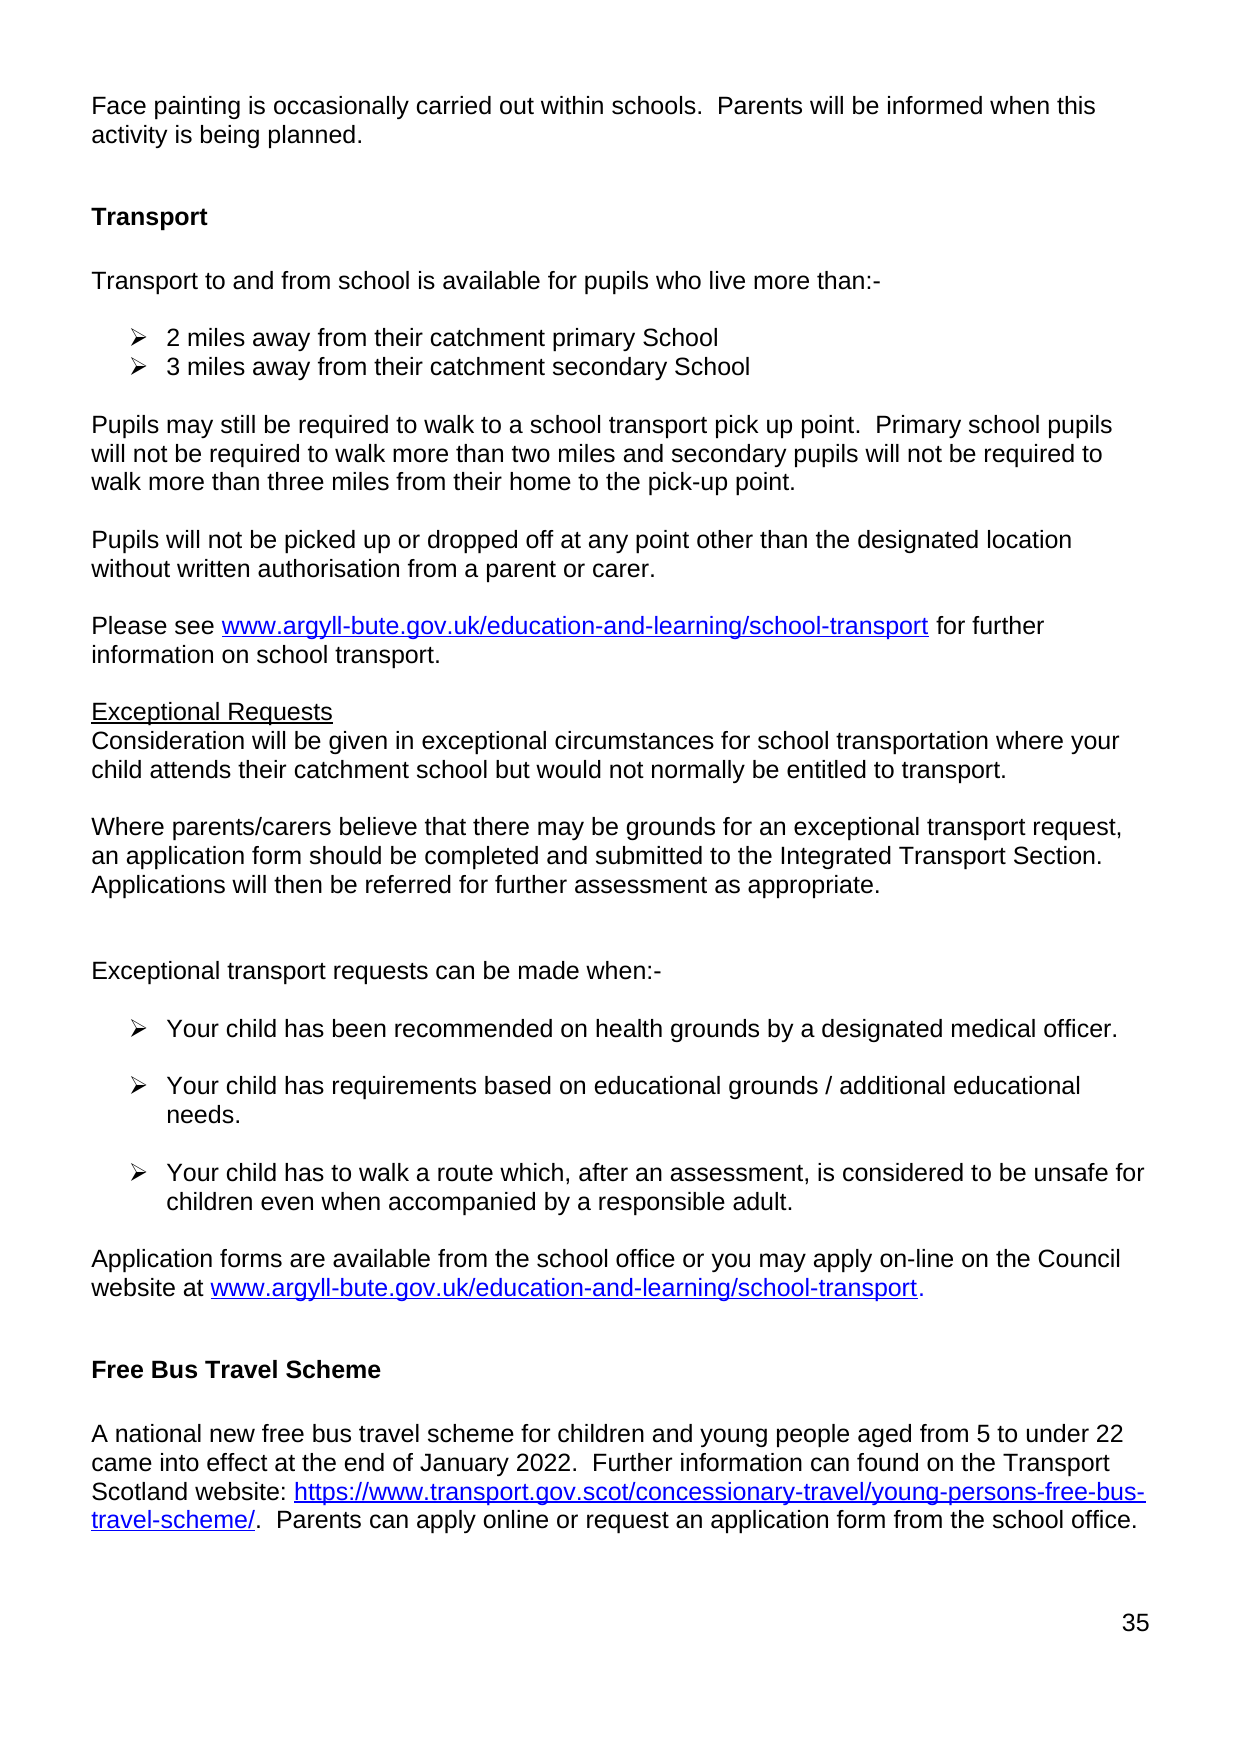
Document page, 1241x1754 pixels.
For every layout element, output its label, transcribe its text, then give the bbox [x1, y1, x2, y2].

list 3 miles away from their catchment secondary School [128, 352, 1149, 381]
list Your child has to walk a route which, after an assessment, is considered to be unsafe for children even when accompanied by a responsible adult. [128, 1158, 1149, 1215]
text Transport to and from school is available for pupils who live more than:- [91, 266, 1149, 295]
subtitle Transport [91, 202, 1149, 231]
text Exceptional Requests [91, 697, 1149, 726]
text Application forms are available from school office or you may apply on-line on Council website at www.argyll-bute.gov.uk/education-and-learning/school-transport. [91, 1244, 1149, 1301]
text Consideration will be given in exceptional circumstances for school transportation where your child attends their catchment school but would not normally be entitled to transport. [91, 726, 1149, 784]
text Pupils may still be required to walk to a school transport pick up point. Primary school pupils will not be required to walk more than two miles and secondary pupils will not be required to walk more than three miles from their home to the pick-up point. [91, 410, 1149, 496]
subtitle Free Bus Travel Scheme [91, 1355, 1149, 1384]
list 2 miles away from their catchment primary School [128, 323, 1149, 352]
text A national new free bus travel scheme for children and young people aged from 5 to under 22 came into effect at the end of January 2022. Further information can found on the Transport Scotland website: https://www.transport.gov.scot/concessionary-travel/young-persons-free-bus-travel-scheme/. Parents can apply online or request an application form from the school office. [91, 1419, 1149, 1534]
list Your child has been recommended on health grounds by a designated medical officer. [128, 1014, 1149, 1042]
text Please see www.argyll-bute.gov.uk/education-and-learning/school-transport for further information on school transport. [91, 611, 1149, 669]
text Face painting is occasionally carried out within schools. Parents will be informed when this activity is being planned. [91, 91, 1149, 148]
text Where parents/carers believe that there may be grounds for an exceptional transport request, an application form should be completed and submitted to the Integrated Transport Section. Applications will then be referred for further assessment as appropriate. [91, 812, 1149, 899]
text Exceptional transport requests can be made when:- [91, 956, 1149, 985]
text Pupils will not be picked up or dropped off at any point other than the designated location without written authorisation from a parent or carer. [91, 525, 1149, 582]
list Your child has requirements based on educational grounds / additional educational needs. [128, 1071, 1149, 1129]
